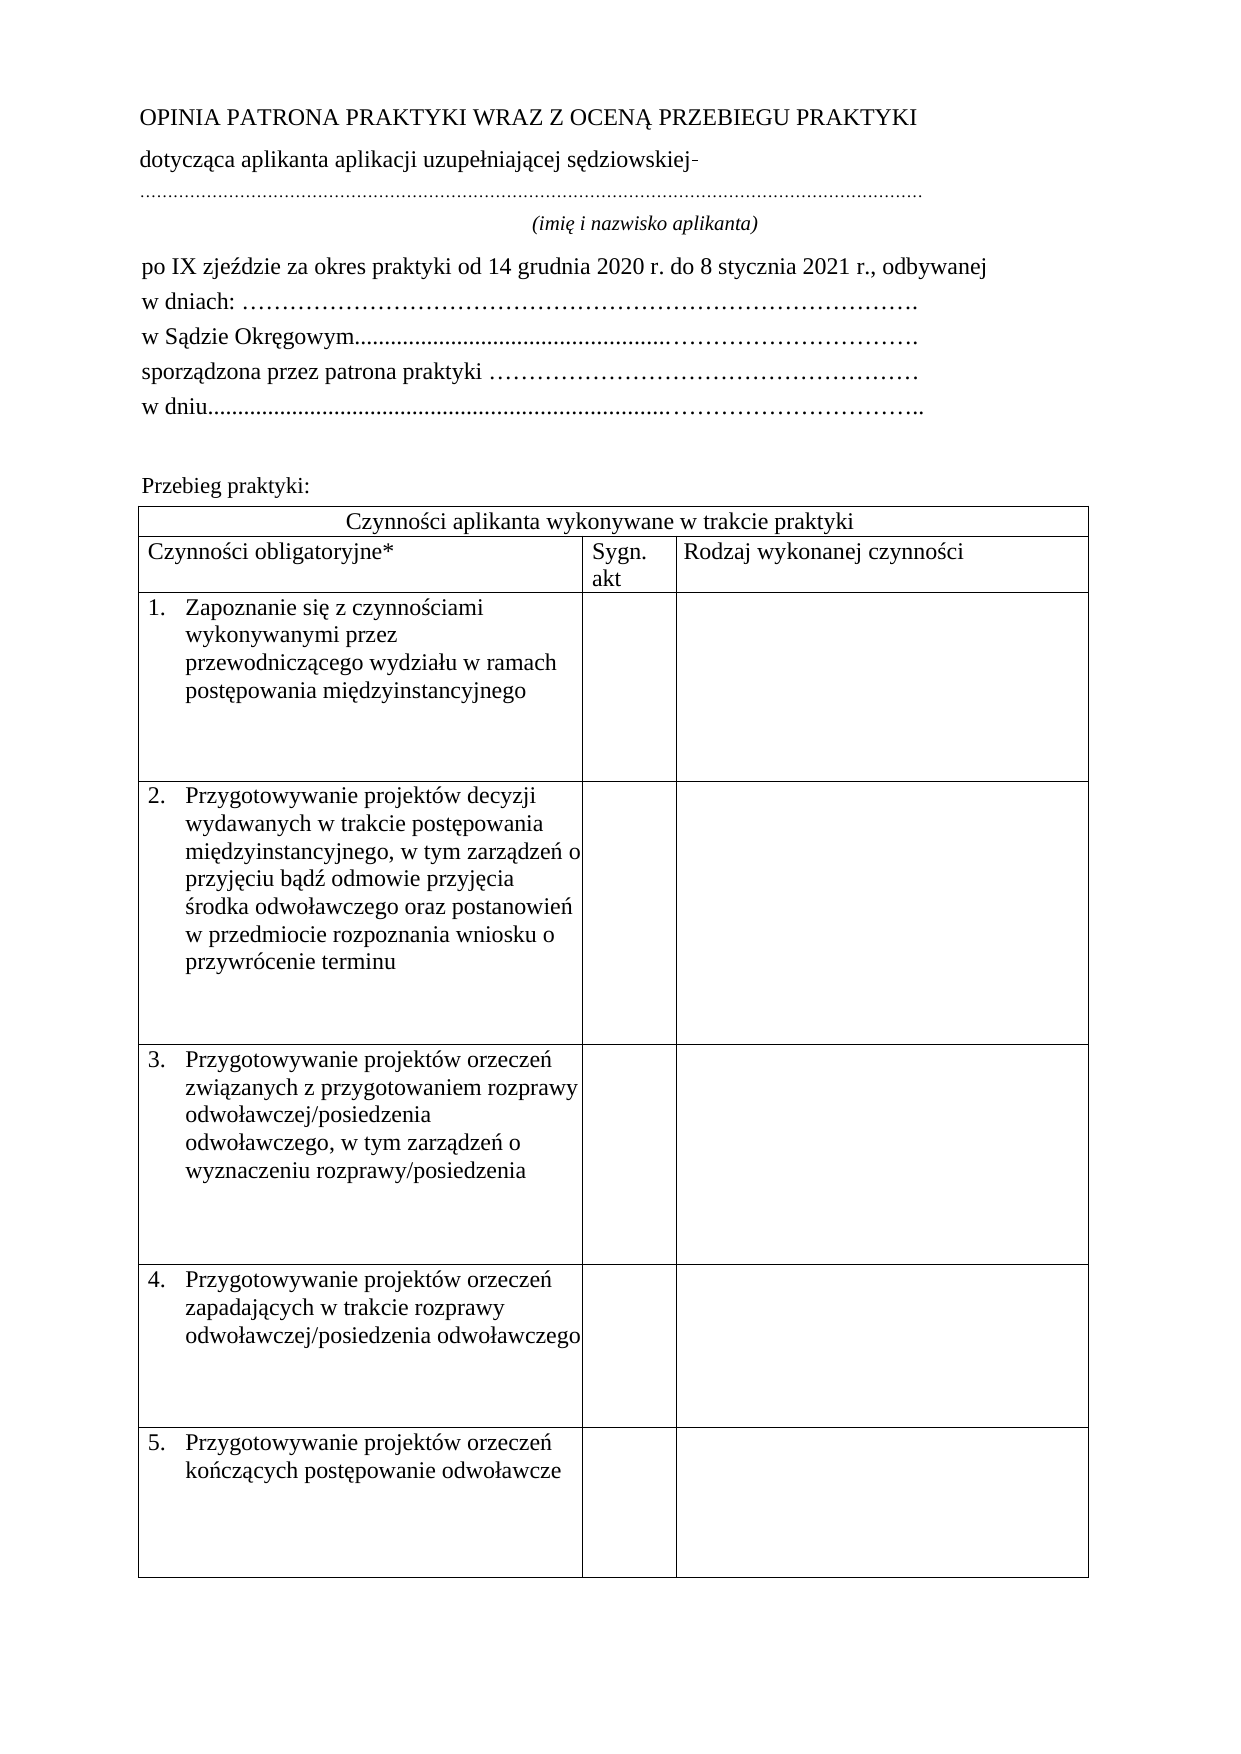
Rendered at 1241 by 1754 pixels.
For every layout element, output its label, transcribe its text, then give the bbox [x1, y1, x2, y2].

text (imię i nazwisko aplikanta) [142, 211, 1081, 235]
table_cell Rodzaj wykonanej czynności [677, 537, 1088, 592]
table_cell [583, 1265, 676, 1427]
table_cell [677, 1428, 1088, 1577]
table_cell [583, 1045, 676, 1264]
table_cell Czynności obligatoryjne* [139, 537, 582, 592]
table_cell [583, 593, 676, 781]
table_cell [583, 1428, 676, 1577]
table_cell [677, 782, 1088, 1044]
text Przebieg praktyki: [141, 475, 1144, 498]
text w Sądzie Okręgowym …………………………. [141, 317, 1144, 352]
text w dniu ………………………….. [141, 387, 1144, 422]
text dotycząca aplikanta aplikacji uzupełniającej sędziowskiej …………………………………………………………………………………………………………………………… [139, 145, 1081, 201]
text w dniach: …………………………………………………………………………. [141, 282, 1144, 317]
table_cell Przygotowywanie projektów orzeczeń związanych z przygotowaniem rozprawy odwoławczej/posiedzenia odwoławczego, w tym zarządzeń o wyznaczeniu rozprawy/posiedzenia [139, 1045, 582, 1264]
text sporządzona przez patrona praktyki ……………………………………………… [141, 352, 1144, 387]
table_cell [583, 782, 676, 1044]
table_cell Przygotowywanie projektów orzeczeń kończących postępowanie odwoławcze [139, 1428, 582, 1577]
table_cell [677, 593, 1088, 781]
table_header Czynności aplikanta wykonywane w trakcie praktyki [139, 507, 1088, 536]
text OPINIA PATRONA PRAKTYKI WRAZ Z OCENĄ PRZEBIEGU PRAKTYKI [139, 103, 1081, 131]
table_cell [677, 1045, 1088, 1264]
table_cell Zapoznanie się z czynnościami wykonywanymi przez przewodniczącego wydziału w ramach postępowania międzyinstancyjnego [139, 593, 582, 781]
table_cell Przygotowywanie projektów decyzji wydawanych w trakcie postępowania międzyinstancyjnego, w tym zarządzeń o przyjęciu bądź odmowie przyjęcia środka odwoławczego oraz postanowień w przedmiocie rozpoznania wniosku o przywrócenie terminu [139, 782, 582, 1044]
table_cell Sygn. akt [583, 537, 676, 592]
table_cell Przygotowywanie projektów orzeczeń zapadających w trakcie rozprawy odwoławczej/posiedzenia odwoławczego [139, 1265, 582, 1427]
text po IX zjeździe za okres praktyki od 14 grudnia 2020 r. do 8 stycznia 2021 r., odbywanej [141, 247, 1144, 282]
table_cell [677, 1265, 1088, 1427]
